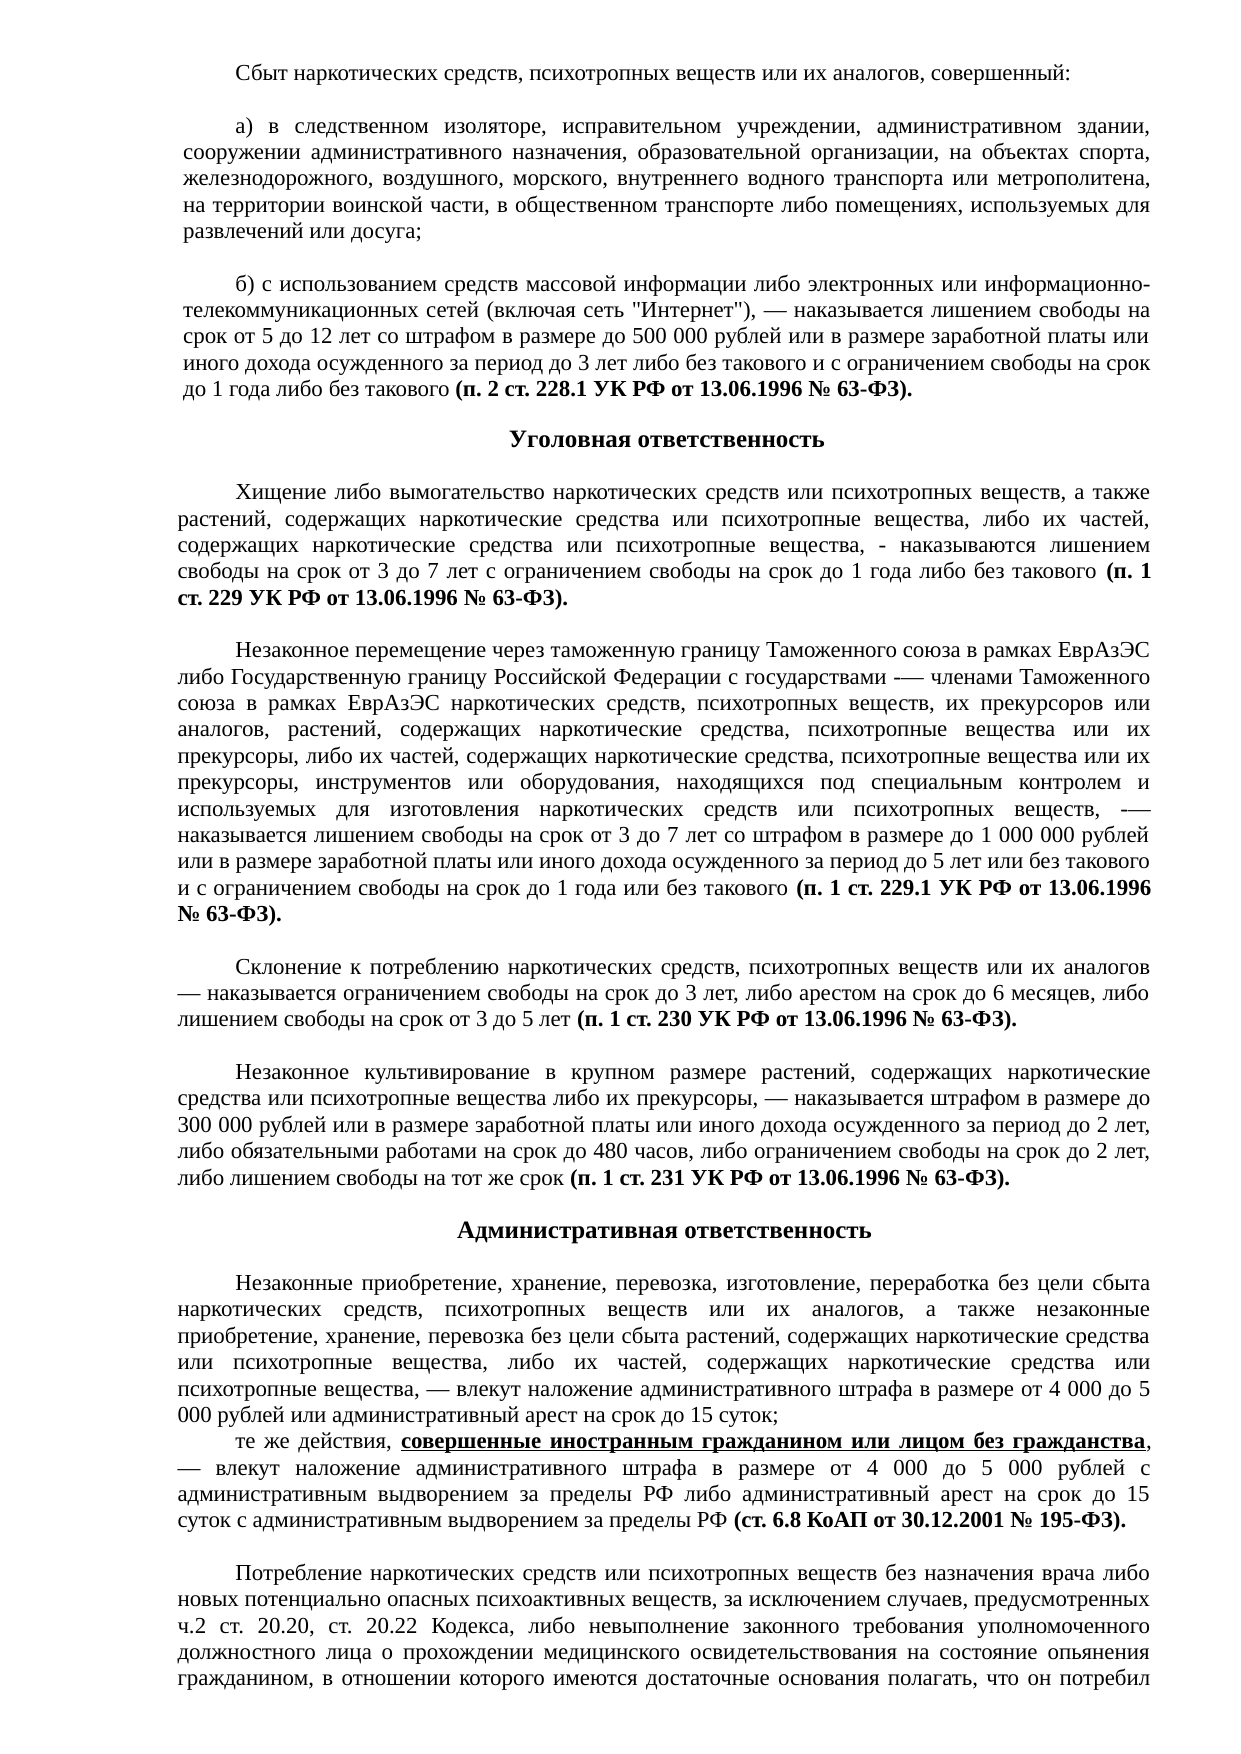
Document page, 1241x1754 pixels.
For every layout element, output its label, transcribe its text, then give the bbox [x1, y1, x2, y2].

text Сбыт наркотических средств, психотропных веществ или их аналогов, совершенный: [183, 59, 1152, 85]
text Уголовная ответственность [177, 424, 1152, 453]
text а) в следственном изоляторе, исправительном учреждении, административном здании, сооружении административного назначения, образовательной организации, на объектах спорта, железнодорожного, воздушного, морского, внутреннего водного транспорта или метрополитена, на территории воинской части, в общественном транспорте либо помещениях, используемых для развлечений или досуга; [183, 112, 1152, 243]
text Незаконные приобретение, хранение, перевозка, изготовление, переработка без цели сбыта наркотических средств, психотропных веществ или их аналогов, а также незаконные приобретение, хранение, перевозка без цели сбыта растений, содержащих наркотические средства или психотропные вещества, либо их частей, содержащих наркотические средства или психотропные вещества, — влекут наложение административного штрафа в размере от 4 000 до 5 000 рублей или административный арест на срок до 15 суток; [177, 1269, 1152, 1427]
text Хищение либо вымогательство наркотических средств или психотропных веществ, а также растений, содержащих наркотические средства или психотропные вещества, либо их частей, содержащих наркотические средства или психотропные вещества, - наказываются лишением свободы на срок от 3 до 7 лет с ограничением свободы на срок до 1 года либо без такового (п. 1 ст. 229 УК РФ от 13.06.1996 № 63-ФЗ). [177, 478, 1152, 610]
text те же действия, совершенные иностранным гражданином или лицом без гражданства, — влекут наложение административного штрафа в размере от 4 000 до 5 000 рублей с административным выдворением за пределы РФ либо административный арест на срок до 15 суток с административным выдворением за пределы РФ (ст. 6.8 КоАП от 30.12.2001 № 195-ФЗ). [177, 1427, 1152, 1533]
text Незаконное культивирование в крупном размере растений, содержащих наркотические средства или психотропные вещества либо их прекурсоры, — наказывается штрафом в размере до 300 000 рублей или в размере заработной платы или иного дохода осужденного за период до 2 лет, либо обязательными работами на срок до 480 часов, либо ограничением свободы на срок до 2 лет, либо лишением свободы на тот же срок (п. 1 ст. 231 УК РФ от 13.06.1996 № 63-ФЗ). [177, 1058, 1152, 1190]
text Административная ответственность [177, 1215, 1152, 1244]
text Незаконное перемещение через таможенную границу Таможенного союза в рамках ЕврАзЭС либо Государственную границу Российской Федерации с государствами -— членами Таможенного союза в рамках ЕврАзЭС наркотических средств, психотропных веществ, их прекурсоров или аналогов, растений, содержащих наркотические средства, психотропные вещества или их прекурсоры, либо их частей, содержащих наркотические средства, психотропные вещества или их прекурсоры, инструментов или оборудования, находящихся под специальным контролем и используемых для изготовления наркотических средств или психотропных веществ, -— наказывается лишением свободы на срок от 3 до 7 лет со штрафом в размере до 1 000 000 рублей или в размере заработной платы или иного дохода осужденного за период до 5 лет или без такового и с ограничением свободы на срок до 1 года или без такового (п. 1 ст. 229.1 УК РФ от 13.06.1996 № 63-ФЗ). [177, 636, 1152, 926]
text б) с использованием средств массовой информации либо электронных или информационно-телекоммуникационных сетей (включая сеть "Интернет"), — наказывается лишением свободы на срок от 5 до 12 лет со штрафом в размере до 500 000 рублей или в размере заработной платы или иного дохода осужденного за период до 3 лет либо без такового и с ограничением свободы на срок до 1 года либо без такового (п. 2 ст. 228.1 УК РФ от 13.06.1996 № 63-ФЗ). [183, 270, 1152, 402]
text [177, 1559, 1152, 1691]
text Склонение к потреблению наркотических средств, психотропных веществ или их аналогов — наказывается ограничением свободы на срок до 3 лет, либо арестом на срок до 6 месяцев, либо лишением свободы на срок от 3 до 5 лет (п. 1 ст. 230 УК РФ от 13.06.1996 № 63-ФЗ). [177, 953, 1152, 1032]
